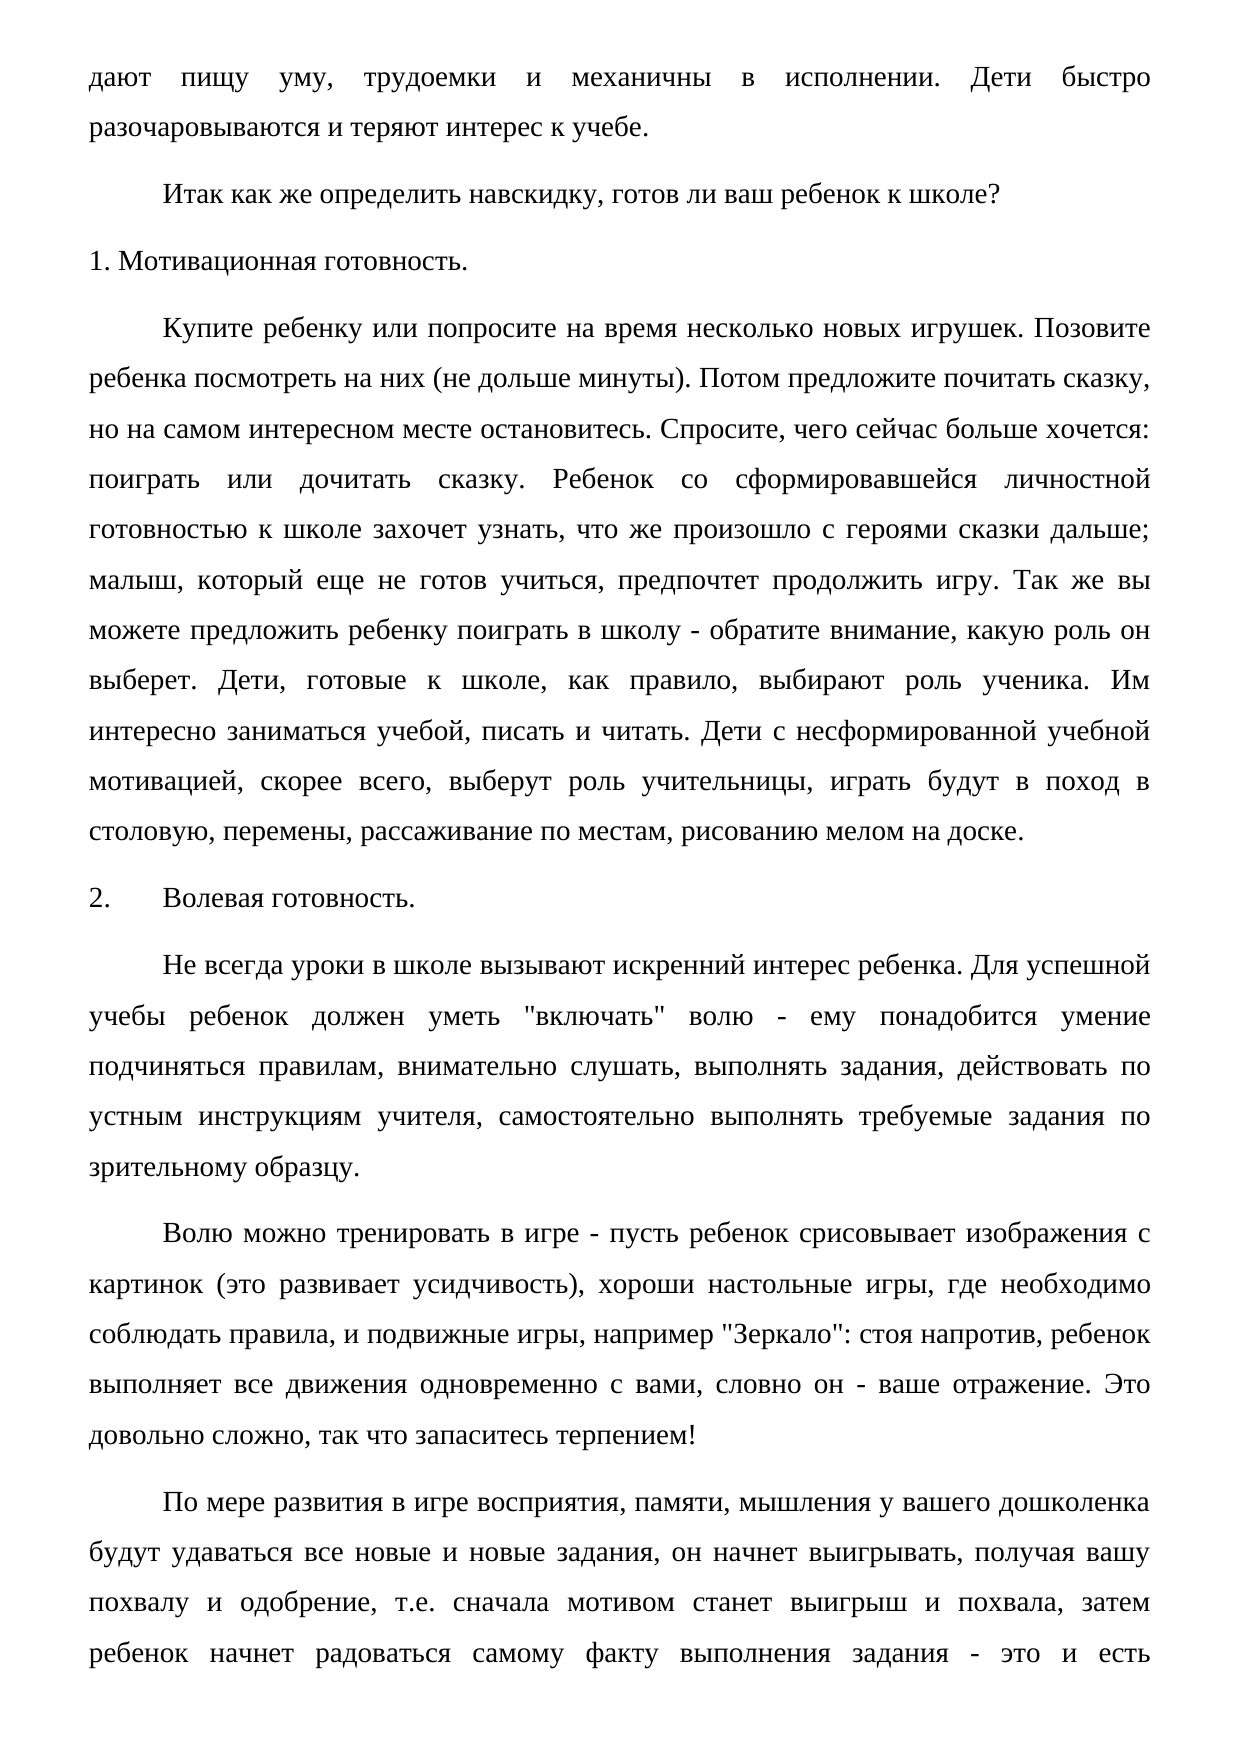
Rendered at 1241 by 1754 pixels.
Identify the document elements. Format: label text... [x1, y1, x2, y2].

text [89, 59, 1152, 143]
text Не всегда уроки в школе вызывают искренний интерес ребенка. Для успешной учебы ребенок должен уметь "включать" волю - ему понадобится умение подчиняться правилам, внимательно слушать, выполнять задания, действовать по устным инструкциям учителя, самостоятельно выполнять требуемые задания по зрительному образцу. [89, 947, 1152, 1182]
text 2. Волевая готовность. [89, 880, 1152, 914]
text Итак как же определить навскидку, готов ли ваш ребенок к школе? [89, 176, 1152, 210]
text Купите ребенку или попросите на время несколько новых игрушек. Позовите ребенка посмотреть на них (не дольше минуты). Потом предложите почитать сказку, но на самом интересном месте остановитесь. Спросите, чего сейчас больше хочется: поиграть или дочитать сказку. Ребенок со сформировавшейся личностной готовностью к школе захочет узнать, что же произошло с героями сказки дальше; малыш, который еще не готов учиться, предпочтет продолжить игру. Так же вы можете предложить ребенку поиграть в школу - обратите внимание, какую роль он выберет. Дети, готовые к школе, как правило, выбирают роль ученика. Им интересно заниматься учебой, писать и читать. Дети с несформированной учебной мотивацией, скорее всего, выберут роль учительницы, играть будут в поход в столовую, перемены, рассаживание по местам, рисованию мелом на доске. [89, 310, 1152, 847]
text Волю можно тренировать в игре - пусть ребенок срисовывает изображения с картинок (это развивает усидчивость), хороши настольные игры, где необходимо соблюдать правила, и подвижные игры, например "Зеркало": стоя напротив, ребенок выполняет все движения одновременно с вами, словно он - ваше отражение. Это довольно сложно, так что запаситесь терпением! [89, 1216, 1152, 1450]
text 1. Мотивационная готовность. [89, 243, 1152, 277]
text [89, 1484, 1152, 1668]
